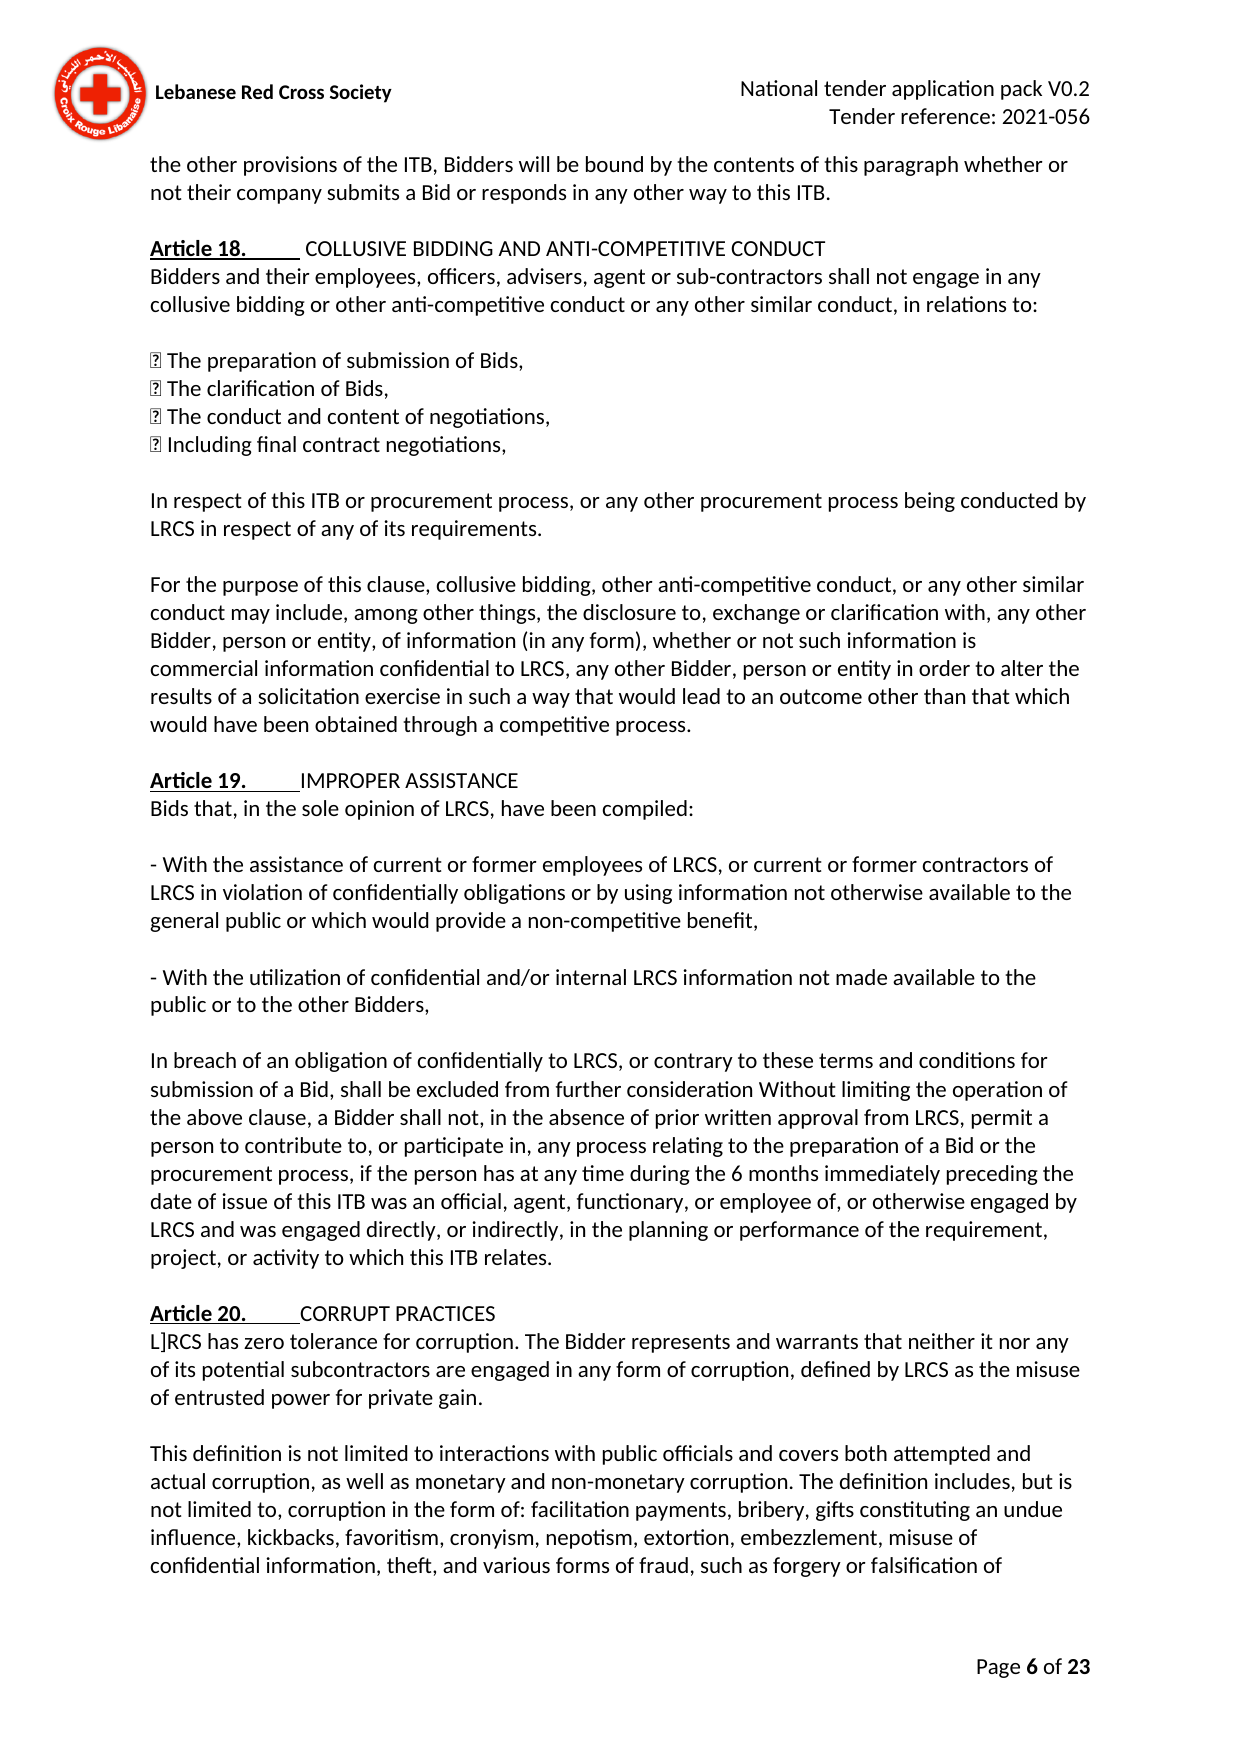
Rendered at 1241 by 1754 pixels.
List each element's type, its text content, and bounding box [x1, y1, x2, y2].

text In breach of an obligation of confidentially to LRCS, or contrary to these terms and conditions for submission of a Bid, shall be excluded from further consideration Without limiting the operation of the above clause, a Bidder shall not, in the absence of prior written approval from LRCS, permit a person to contribute to, or participate in, any process relating to the preparation of a Bid or the procurement process, if the person has at any time during the 6 months immediately preceding the date of issue of this ITB was an official, agent, functionary, or employee of, or otherwise engaged by LRCS and was engaged directly, or indirectly, in the planning or performance of the requirement, project, or activity to which this ITB relates. [150, 1047, 1090, 1271]
text Bidders and their employees, officers, advisers, agent or sub-contractors shall not engage in any collusive bidding or other anti-competitive conduct or any other similar conduct, in relations to: [150, 262, 1090, 318]
picture [43, 39, 156, 148]
text In respect of this ITB or procurement process, or any other procurement process being conducted by LRCS in respect of any of its requirements. [150, 486, 1090, 542]
list IMPROPER ASSISTANCE [150, 766, 1090, 794]
text For the purpose of this clause, collusive bidding, other anti-competitive conduct, or any other similar conduct may include, among other things, the disclosure to, exchange or clarification with, any other Bidder, person or entity, of information (in any form), whether or not such information is commercial information confidential to LRCS, any other Bidder, person or entity in order to alter the results of a solicitation exercise in such a way that would lead to an outcome other than that which would have been obtained through a competitive process. [150, 570, 1090, 738]
text - With the utilization of confidential and/or internal LRCS information not made available to the public or to the other Bidders, [150, 963, 1090, 1019]
text  The clarification of Bids, [150, 374, 1090, 402]
list CORRUPT PRACTICES [150, 1299, 1090, 1327]
list COLLUSIVE BIDDING AND ANTI-COMPETITIVE CONDUCT [150, 234, 1090, 262]
text  The preparation of submission of Bids, [150, 346, 1090, 374]
text  Including final contract negotiations, [150, 430, 1090, 458]
text L]RCS has zero tolerance for corruption. The Bidder represents and warrants that neither it nor any of its potential subcontractors are engaged in any form of corruption, defined by LRCS as the misuse of entrusted power for private gain. [150, 1327, 1090, 1411]
text - With the assistance of current or former employees of LRCS, or current or former contractors of LRCS in violation of confidentially obligations or by using information not otherwise available to the general public or which would provide a non-competitive benefit, [150, 851, 1090, 934]
text Bids that, in the sole opinion of LRCS, have been compiled: [150, 794, 1090, 822]
text  The conduct and content of negotiations, [150, 402, 1090, 430]
